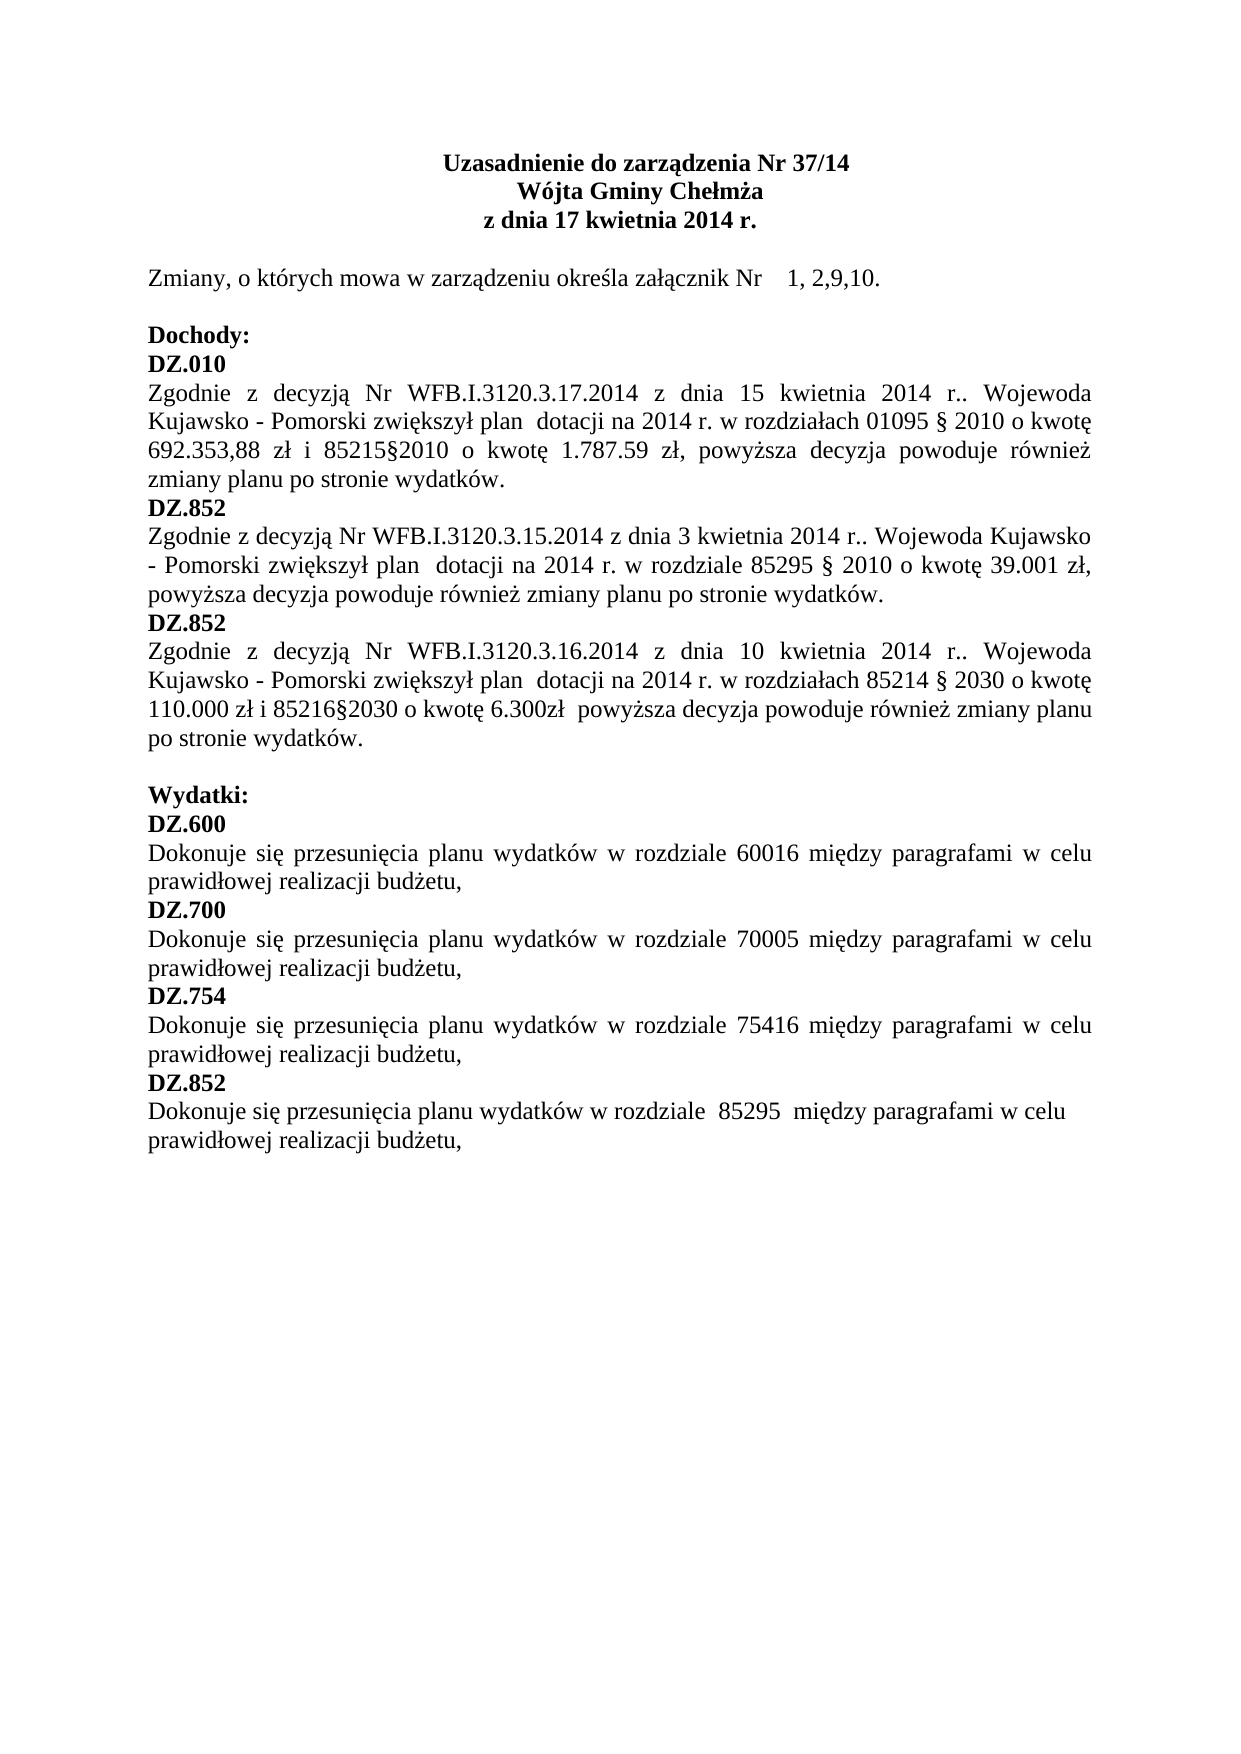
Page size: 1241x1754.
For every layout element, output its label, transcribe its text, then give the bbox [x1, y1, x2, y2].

text z dnia 17 kwietnia 2014 r. [148, 205, 1092, 234]
text Zgodnie z decyzją Nr WFB.I.3120.3.15.2014 z dnia 3 kwietnia 2014 r.. Wojewoda Kujawsko - Pomorski zwiększył plan dotacji na 2014 r. w rozdziale 85295 § 2010 o kwotę 39.001 zł, powyższa decyzja powoduje również zmiany planu po stronie wydatków. [148, 521, 1092, 608]
text Zmiany, o których mowa w zarządzeniu określa załącznik Nr 1, 2,9,10. [148, 263, 1092, 291]
text Uzasadnienie do zarządzenia Nr 37/14 [369, 148, 1092, 176]
text DZ.754 [148, 981, 1092, 1010]
text DZ.852 [148, 1068, 1092, 1096]
text DZ.600 [148, 809, 1092, 838]
text DZ.852 [148, 493, 1092, 521]
text DZ.010 [148, 349, 1092, 378]
text Dokonuje się przesunięcia planu wydatków w rozdziale 60016 między paragrafami w celu prawidłowej realizacji budżetu, [148, 838, 1092, 895]
text Dokonuje się przesunięcia planu wydatków w rozdziale 75416 między paragrafami w celu prawidłowej realizacji budżetu, [148, 1010, 1092, 1068]
text DZ.852 [148, 608, 1092, 636]
text Dokonuje się przesunięcia planu wydatków w rozdziale 70005 między paragrafami w celu prawidłowej realizacji budżetu, [148, 924, 1092, 981]
text DZ.700 [148, 895, 1092, 924]
text Dokonuje się przesunięcia planu wydatków w rozdziale 85295 między paragrafami w celu prawidłowej realizacji budżetu, [148, 1096, 1092, 1154]
text Zgodnie z decyzją Nr WFB.I.3120.3.17.2014 z dnia 15 kwietnia 2014 r.. Wojewoda Kujawsko - Pomorski zwiększył plan dotacji na 2014 r. w rozdziałach 01095 § 2010 o kwotę 692.353,88 zł i 85215§2010 o kwotę 1.787.59 zł, powyższa decyzja powoduje również zmiany planu po stronie wydatków. [148, 378, 1092, 493]
text Dochody: [148, 320, 1092, 349]
text Wydatki: [148, 780, 1092, 809]
text Zgodnie z decyzją Nr WFB.I.3120.3.16.2014 z dnia 10 kwietnia 2014 r.. Wojewoda Kujawsko - Pomorski zwiększył plan dotacji na 2014 r. w rozdziałach 85214 § 2030 o kwotę 110.000 zł i 85216§2030 o kwotę 6.300zł powyższa decyzja powoduje również zmiany planu po stronie wydatków. [148, 636, 1092, 751]
text Wójta Gminy Chełmża [369, 176, 1092, 205]
